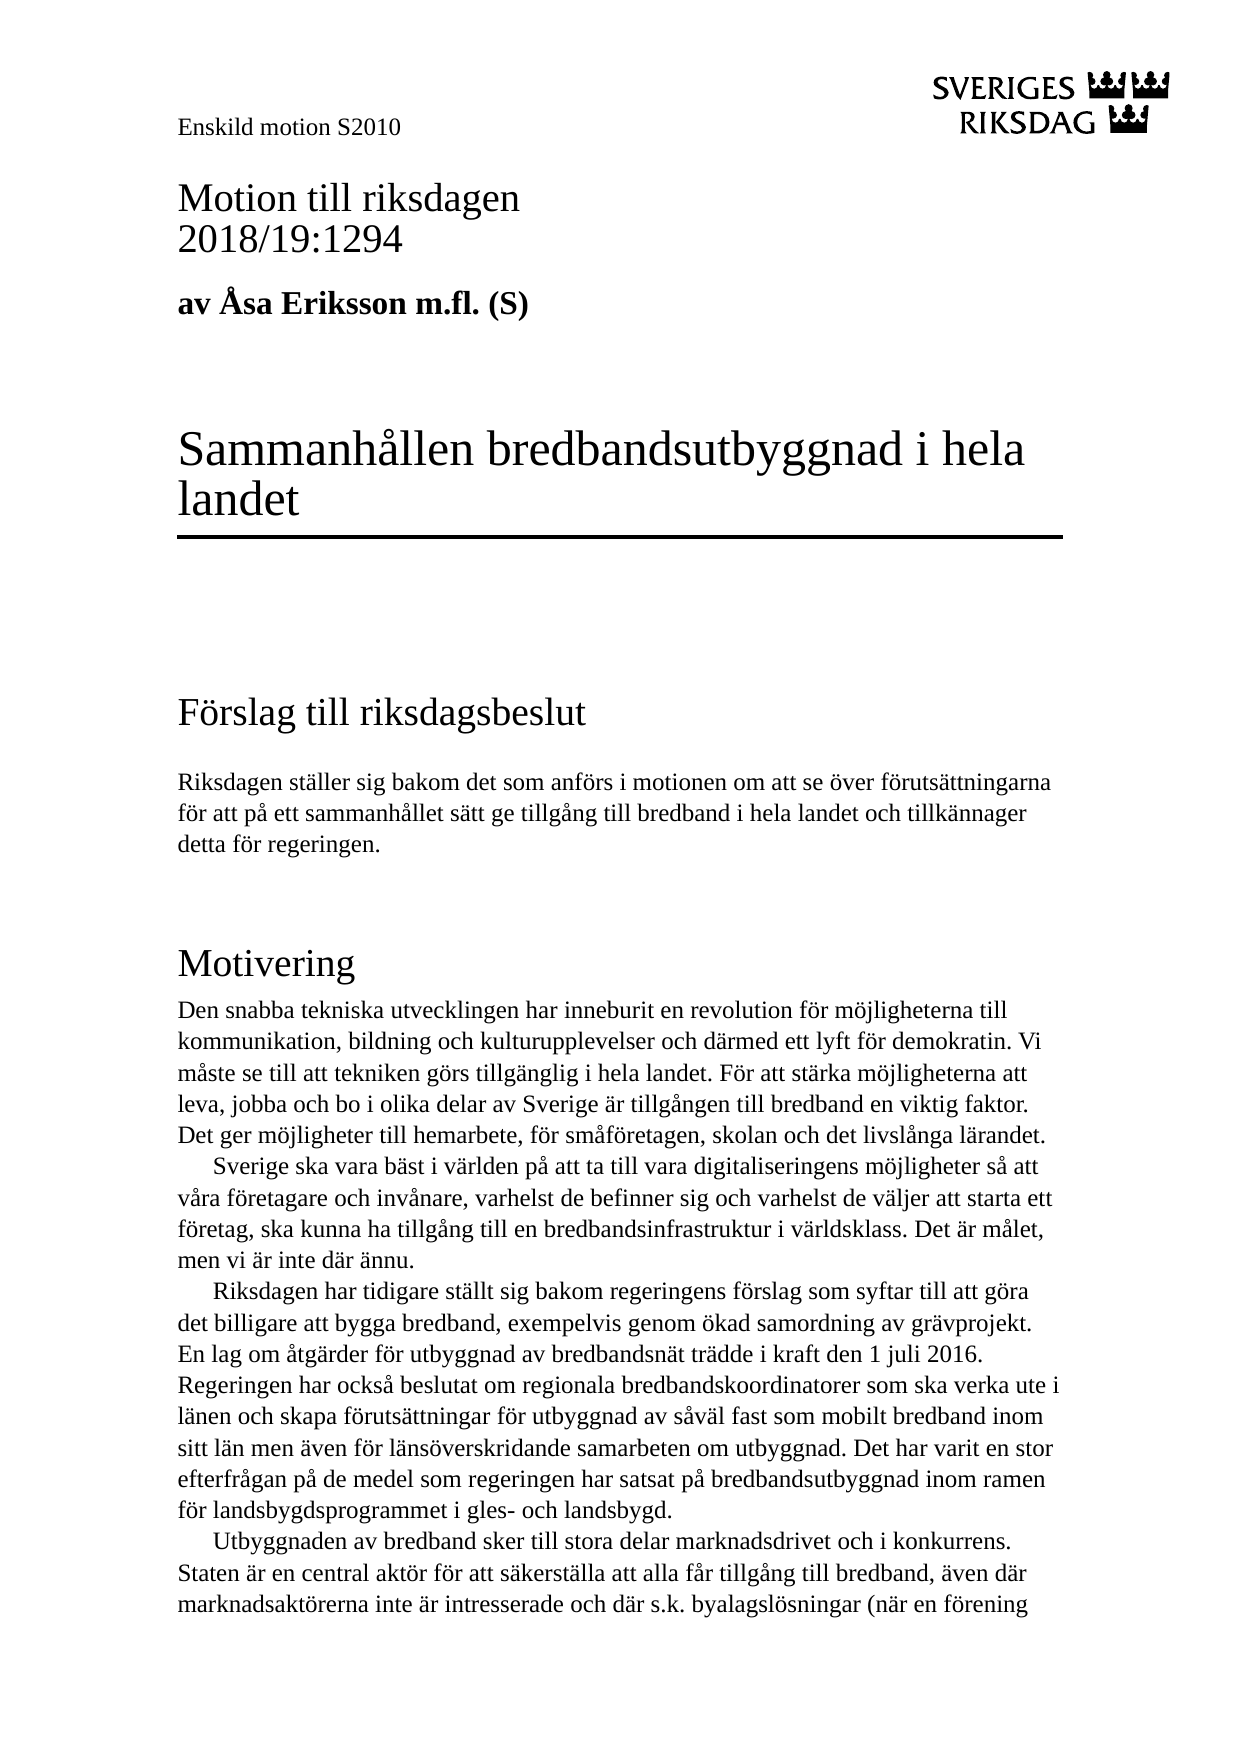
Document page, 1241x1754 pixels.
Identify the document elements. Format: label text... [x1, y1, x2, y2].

text Sverige ska vara bäst i världen på att ta till vara digitaliseringens möjligheter så att våra företagare och invånare, varhelst de befinner sig och varhelst de väljer att starta ett företag, ska kunna ha tillgång till en bredbandsinfrastruktur i världsklass. Det är målet, men vi är inte där ännu. [177, 1149, 1063, 1274]
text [177, 1524, 1063, 1618]
text Riksdagen har tidigare ställt sig bakom regeringens förslag som syftar till att göra det billigare att bygga bredband, exempelvis genom ökad samordning av grävprojekt. En lag om åtgärder för utbyggnad av bredbandsnät trädde i kraft den 1 juli 2016. Regeringen har också beslutat om regionala bredbandskoordinatorer som ska verka ute i länen och skapa förutsättningar för utbyggnad av såväl fast som mobilt bredband inom sitt län men även för länsöverskridande samarbeten om utbyggnad. Det har varit en stor efterfrågan på de medel som regeringen har satsat på bredbandsutbyggnad inom ramen för landsbygdsprogrammet i gles- och landsbygd. [177, 1274, 1063, 1524]
text Den snabba tekniska utvecklingen har inneburit en revolution för möjligheterna till kommunikation, bildning och kulturupplevelser och därmed ett lyft för demokratin. Vi måste se till att tekniken görs tillgänglig i hela landet. För att stärka möjligheterna att leva, jobba och bo i olika delar av Sverige är tillgången till bredband en viktig faktor. Det ger möjligheter till hemarbete, för småföretagen, skolan och det livslånga lärandet. [177, 993, 1063, 1149]
